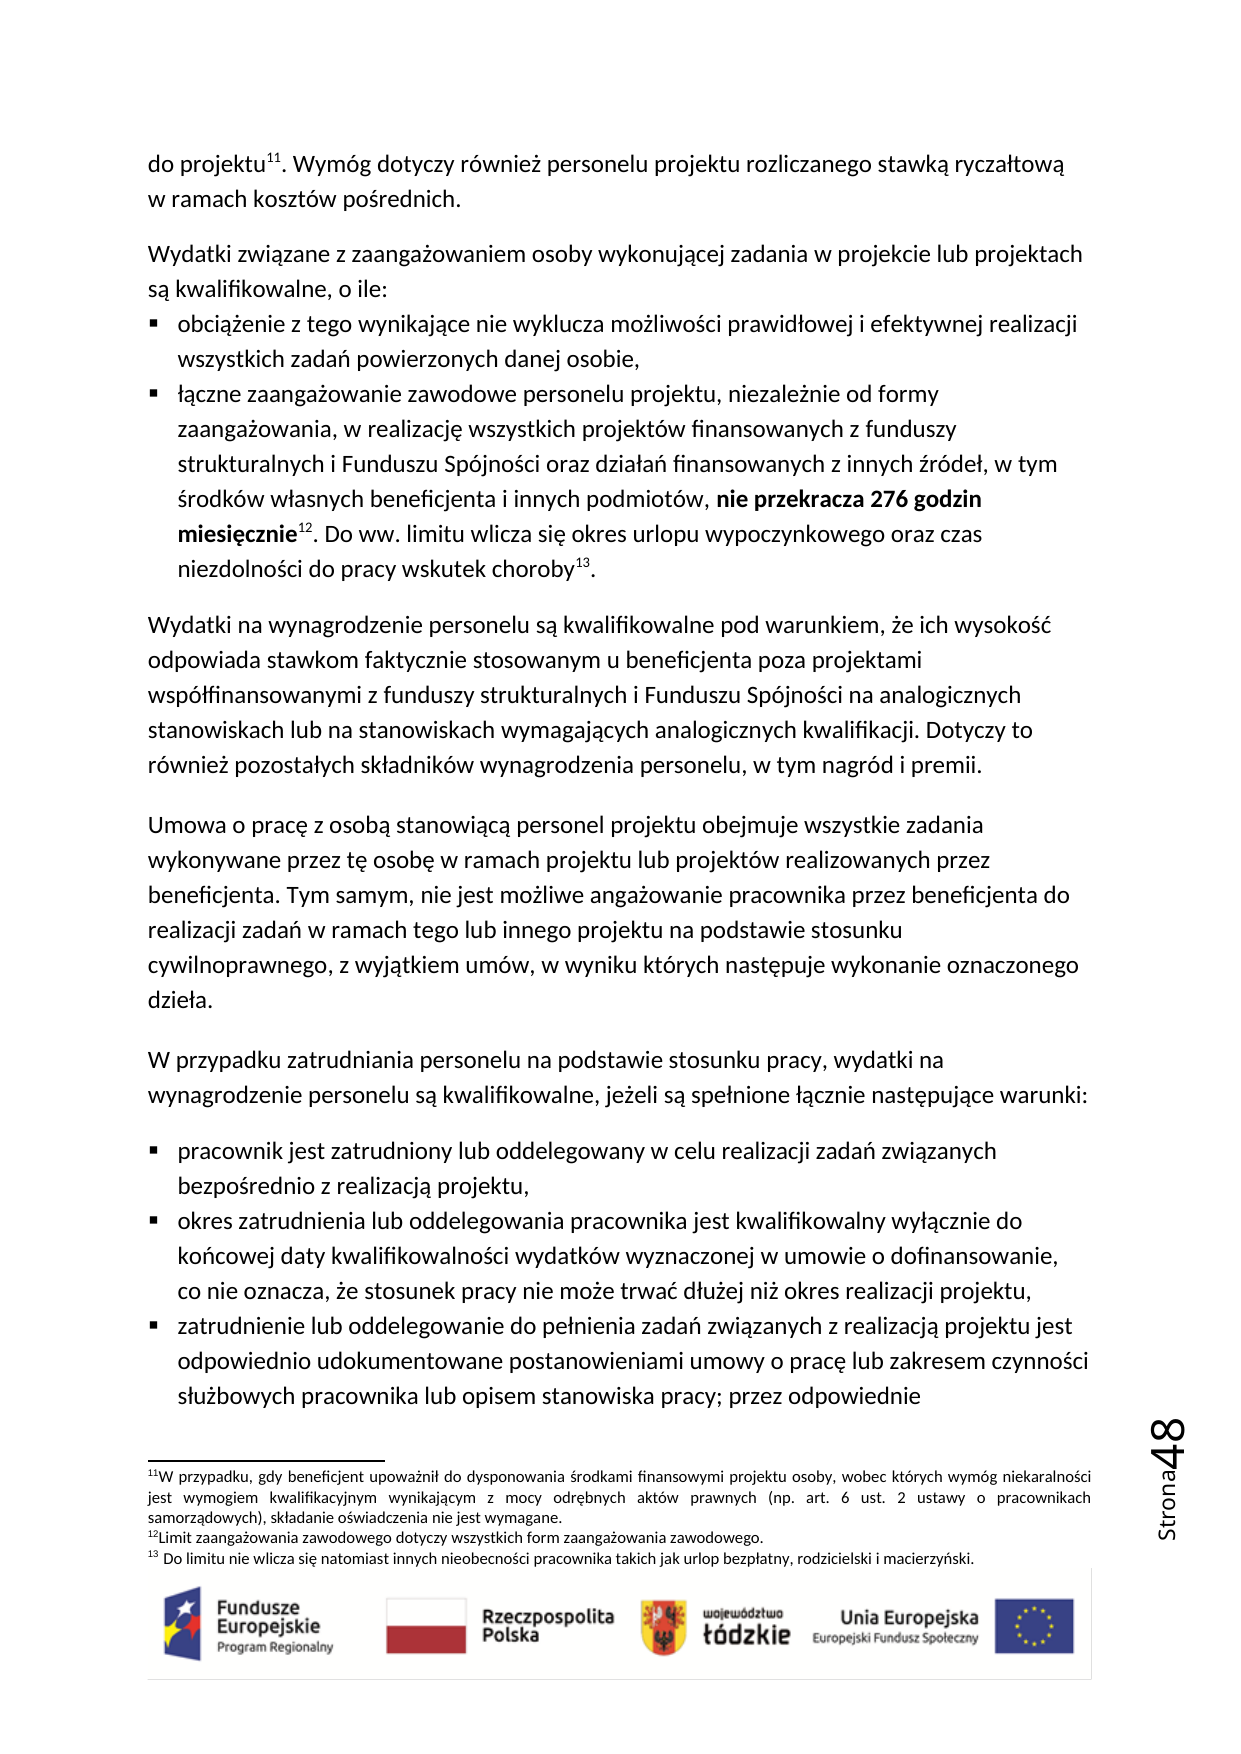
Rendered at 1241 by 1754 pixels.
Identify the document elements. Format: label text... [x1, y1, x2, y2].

text Wydatki na wynagrodzenie personelu są kwalifikowalne pod warunkiem, że ich wysokość odpowiada stawkom faktycznie stosowanym u beneficjenta poza projektami współfinansowanymi z funduszy strukturalnych i Funduszu Spójności na analogicznych stanowiskach lub na stanowiskach wymagających analogicznych kwalifikacji. Dotyczy to również pozostałych składników wynagrodzenia personelu, w tym nagród i premii. [148, 609, 1092, 780]
text W przypadku zatrudniania personelu na podstawie stosunku pracy, wydatki na wynagrodzenie personelu są kwalifikowalne, jeżeli są spełnione łącznie następujące warunki: [148, 1044, 1092, 1110]
text Umowa o pracę z osobą stanowiącą personel projektu obejmuje wszystkie zadania wykonywane przez tę osobę w ramach projektu lub projektów realizowanych przez beneficjenta. Tym samym, nie jest możliwe angażowanie pracownika przez beneficjenta do realizacji zadań w ramach tego lub innego projektu na podstawie stosunku cywilnoprawnego, z wyjątkiem umów, w wyniku których następuje wykonanie oznaczonego dzieła. [148, 809, 1092, 1015]
list pracownik jest zatrudniony lub oddelegowany w celu realizacji zadań związanych bezpośrednio z realizacją projektu, [148, 1135, 1092, 1201]
text Wydatki związane z zaangażowaniem osoby wykonującej zadania w projekcie lub projektach są kwalifikowalne, o ile: [148, 238, 1092, 304]
list okres zatrudnienia lub oddelegowania pracownika jest kwalifikowalny wyłącznie do końcowej daty kwalifikowalności wydatków wyznaczonej w umowie o dofinansowanie, co nie oznacza, że stosunek pracy nie może trwać dłużej niż okres realizacji projektu, [148, 1205, 1092, 1306]
list obciążenie z tego wynikające nie wyklucza możliwości prawidłowej i efektywnej realizacji wszystkich zadań powierzonych danej osobie, [148, 308, 1092, 374]
list łączne zaangażowanie zawodowe personelu projektu, niezależnie od formy zaangażowania, w realizację wszystkich projektów finansowanych z funduszy strukturalnych i Funduszu Spójności oraz działań finansowanych z innych źródeł, w tym środków własnych beneficjenta i innych podmiotów, nie przekracza 276 godzin miesięcznie. Do ww. limitu wlicza się okres urlopu wypoczynkowego oraz czas niezdolności do pracy wskutek choroby. [148, 378, 1092, 584]
picture [147, 1568, 1093, 1681]
